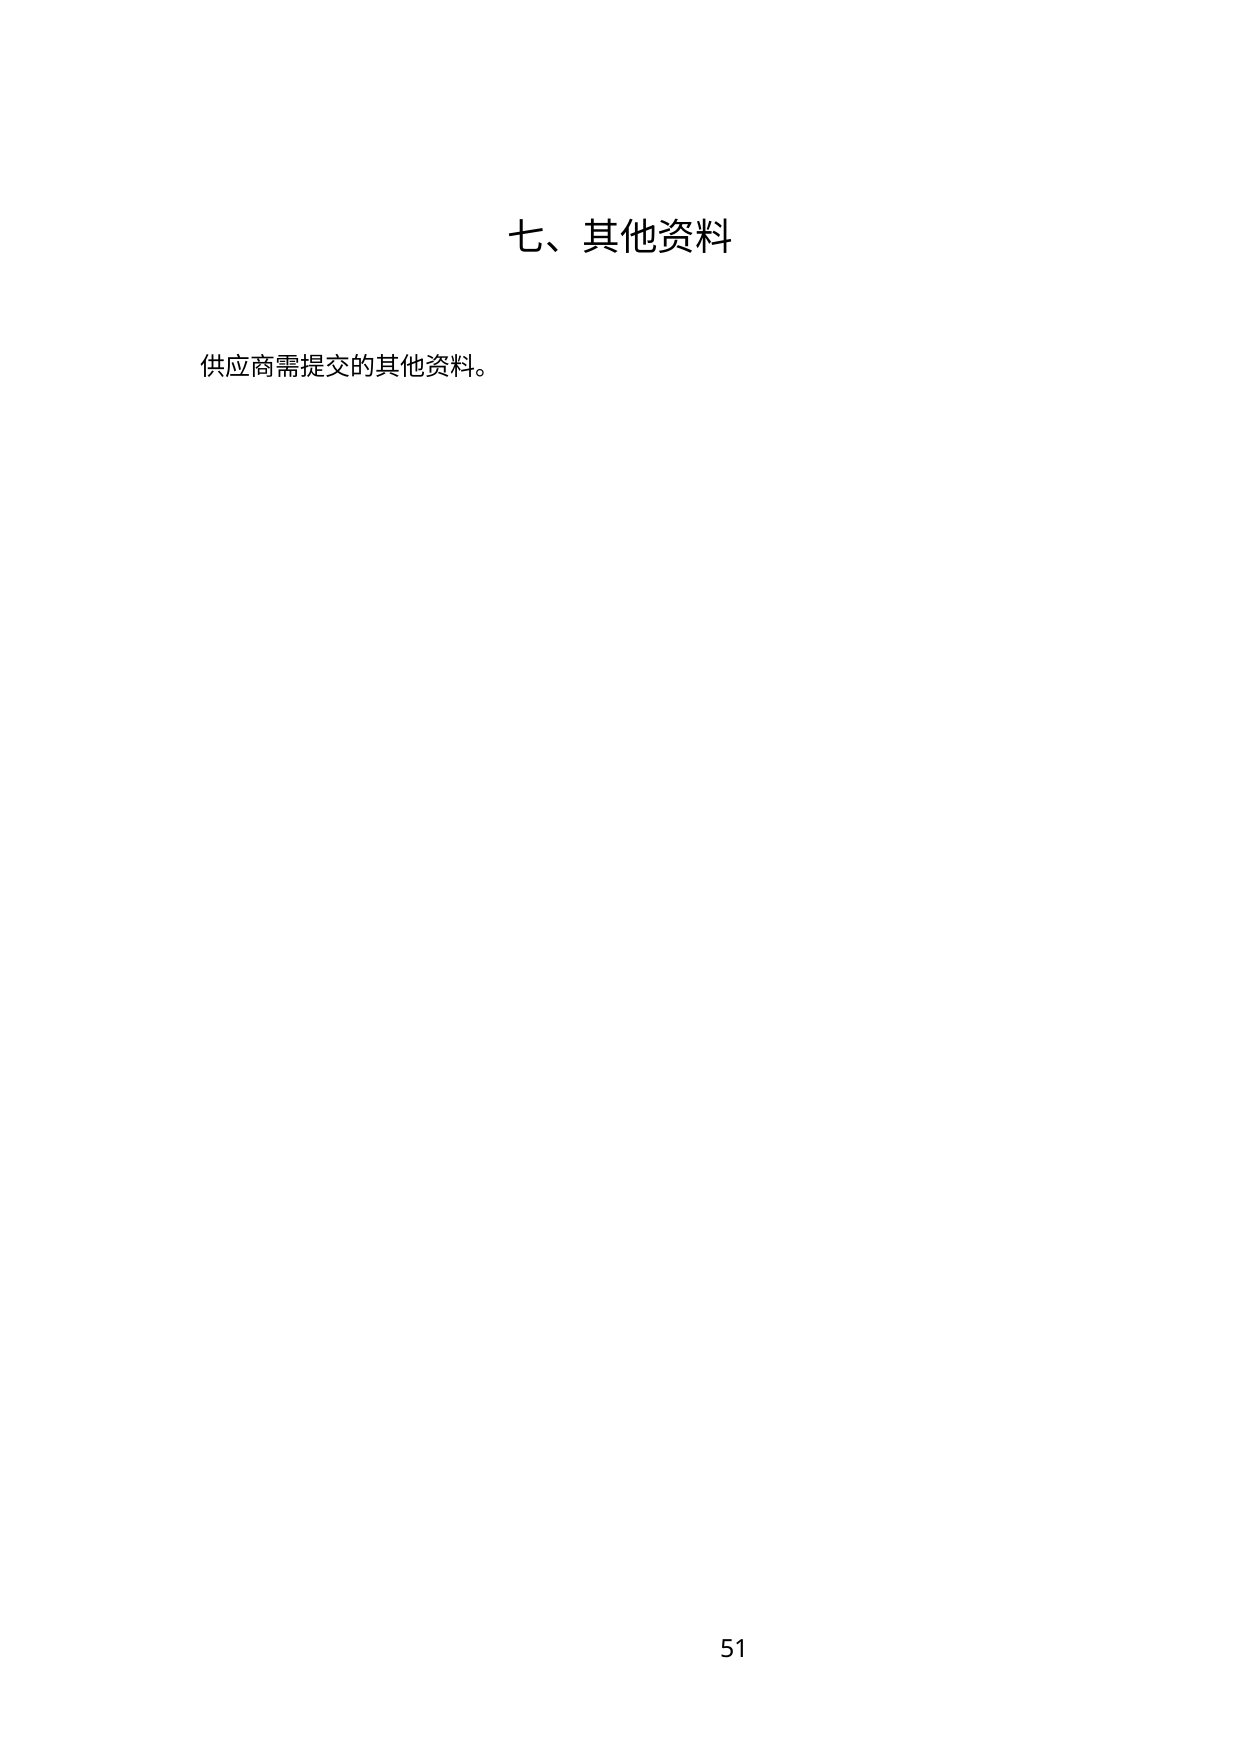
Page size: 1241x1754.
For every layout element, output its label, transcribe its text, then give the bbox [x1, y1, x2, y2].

text 供应商需提交的其他资料。 [156, 325, 1128, 387]
text 七、其他资料 [112, 200, 1128, 262]
